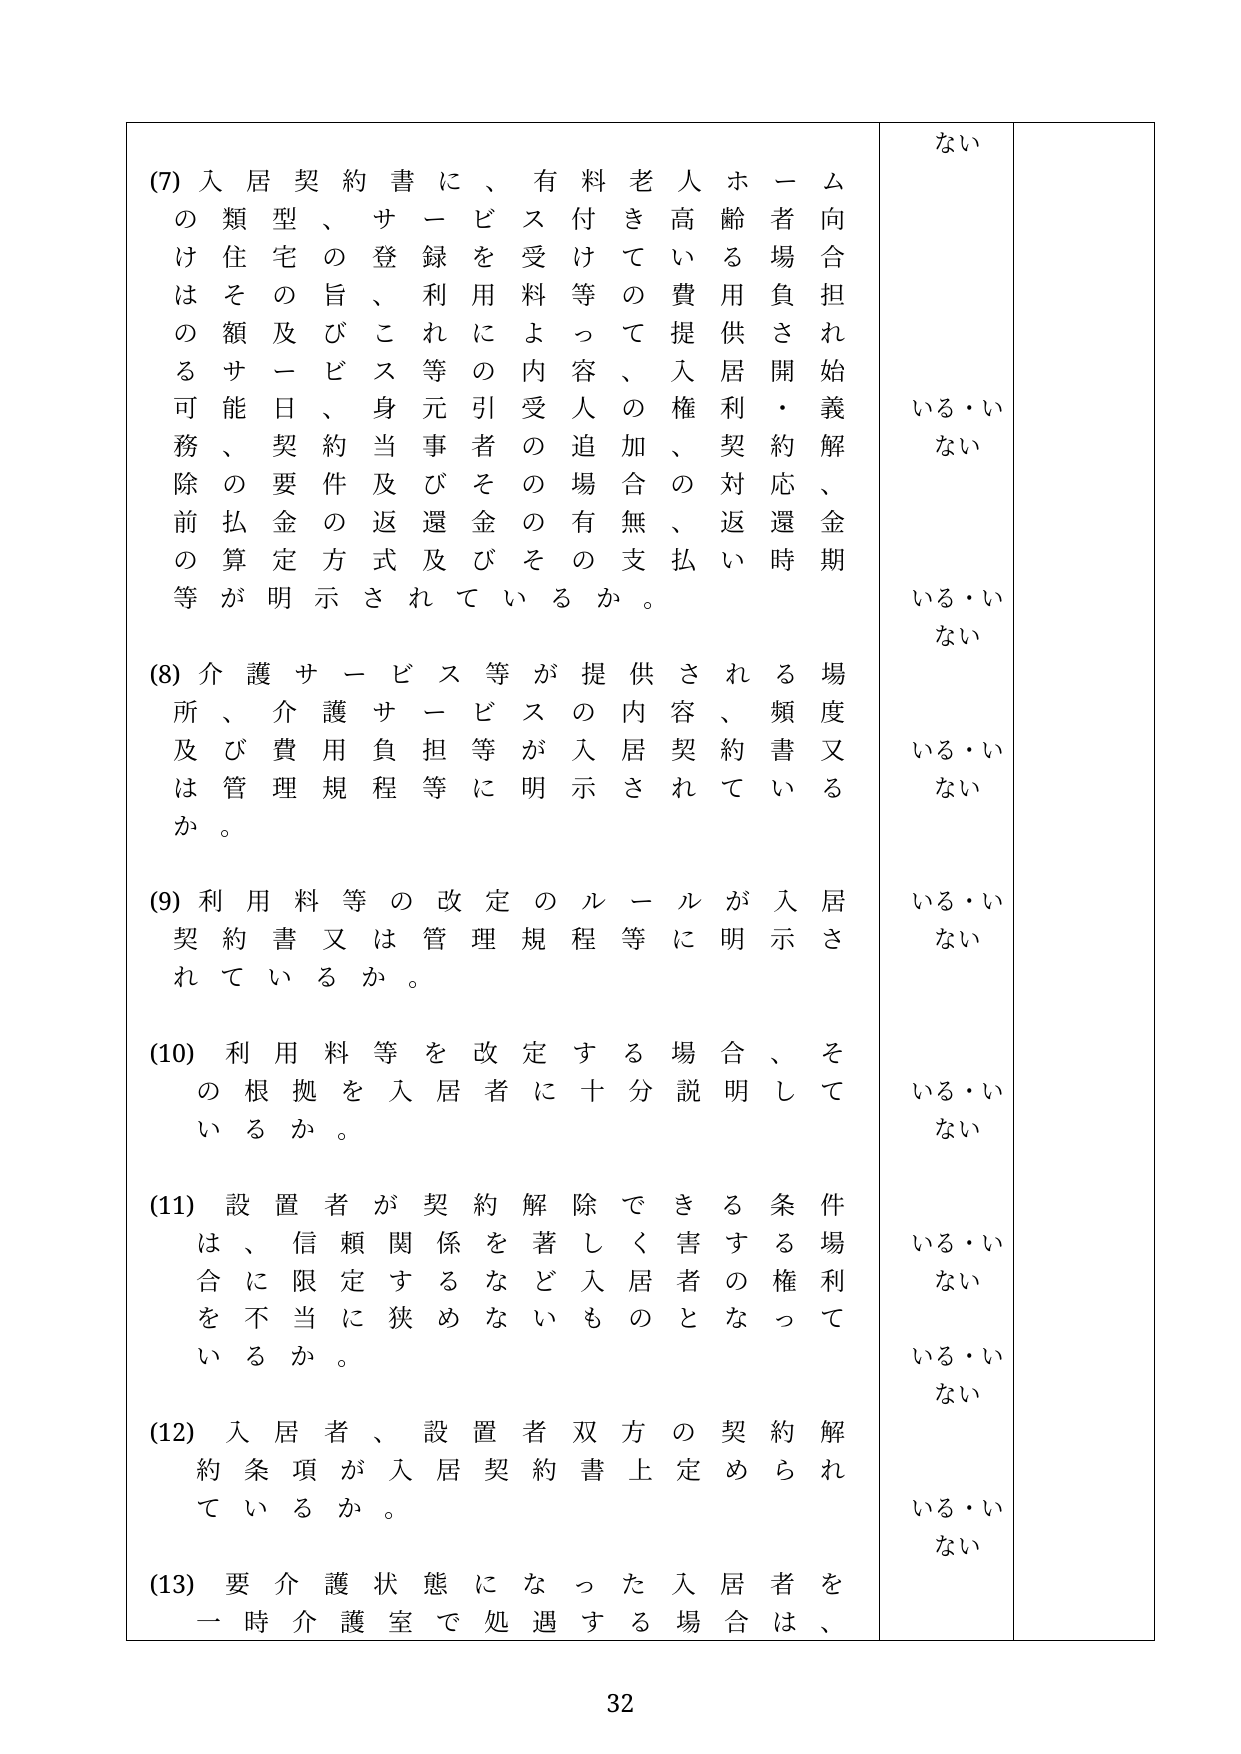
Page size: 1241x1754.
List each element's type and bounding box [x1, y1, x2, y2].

table_cell [127, 123, 879, 1639]
table_cell [880, 123, 1013, 1639]
table_cell [1014, 123, 1154, 1639]
